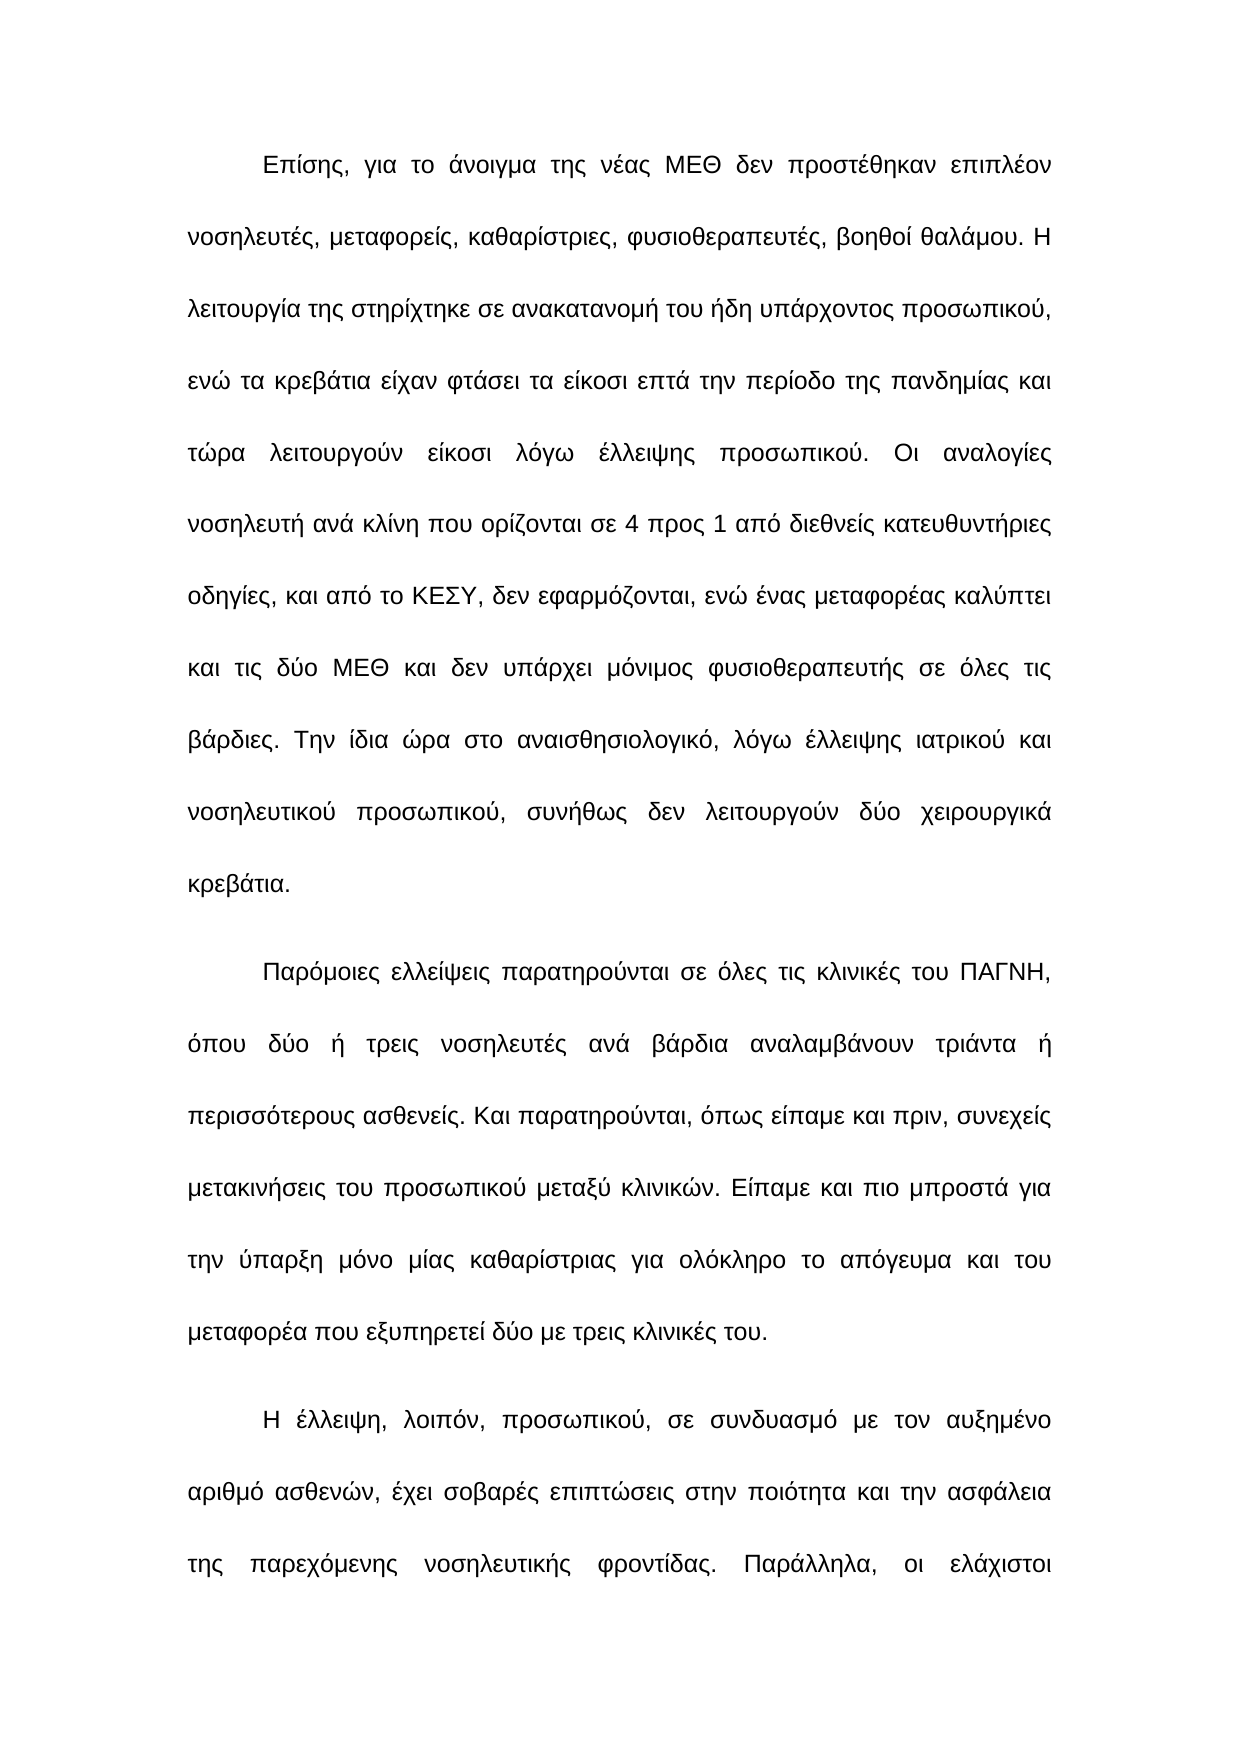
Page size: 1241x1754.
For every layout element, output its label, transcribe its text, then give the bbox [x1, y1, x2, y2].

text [187, 1405, 1053, 1578]
text Επίσης, για το άνοιγμα της νέας ΜΕΘ δεν προστέθηκαν επιπλέον νοσηλευτές, μεταφορείς, καθαρίστριες, φυσιοθεραπευτές, βοηθοί θαλάμου. Η λειτουργία της στηρίχτηκε σε ανακατανομή του ήδη υπάρχοντος προσωπικού, ενώ τα κρεβάτια είχαν φτάσει τα είκοσι επτά την περίοδο της πανδημίας και τώρα λειτουργούν είκοσι λόγω έλλειψης προσωπικού. Οι αναλογίες νοσηλευτή ανά κλίνη που ορίζονται σε 4 προς 1 από διεθνείς κατευθυντήριες οδηγίες, και από το ΚΕΣΥ, δεν εφαρμόζονται, ενώ ένας μεταφορέας καλύπτει και τις δύο ΜΕΘ και δεν υπάρχει μόνιμος φυσιοθεραπευτής σε όλες τις βάρδιες. Την ίδια ώρα στο αναισθησιολογικό, λόγω έλλειψης ιατρικού και νοσηλευτικού προσωπικού, συνήθως δεν λειτουργούν δύο χειρουργικά κρεβάτια. [187, 150, 1053, 897]
text Παρόμοιες ελλείψεις παρατηρούνται σε όλες τις κλινικές του ΠΑΓΝΗ, όπου δύο ή τρεις νοσηλευτές ανά βάρδια αναλαμβάνουν τριάντα ή περισσότερους ασθενείς. Και παρατηρούνται, όπως είπαμε και πριν, συνεχείς μετακινήσεις του προσωπικού μεταξύ κλινικών. Είπαμε και πιο μπροστά για την ύπαρξη μόνο μίας καθαρίστριας για ολόκληρο το απόγευμα και του μεταφορέα που εξυπηρετεί δύο με τρεις κλινικές του. [187, 957, 1053, 1345]
